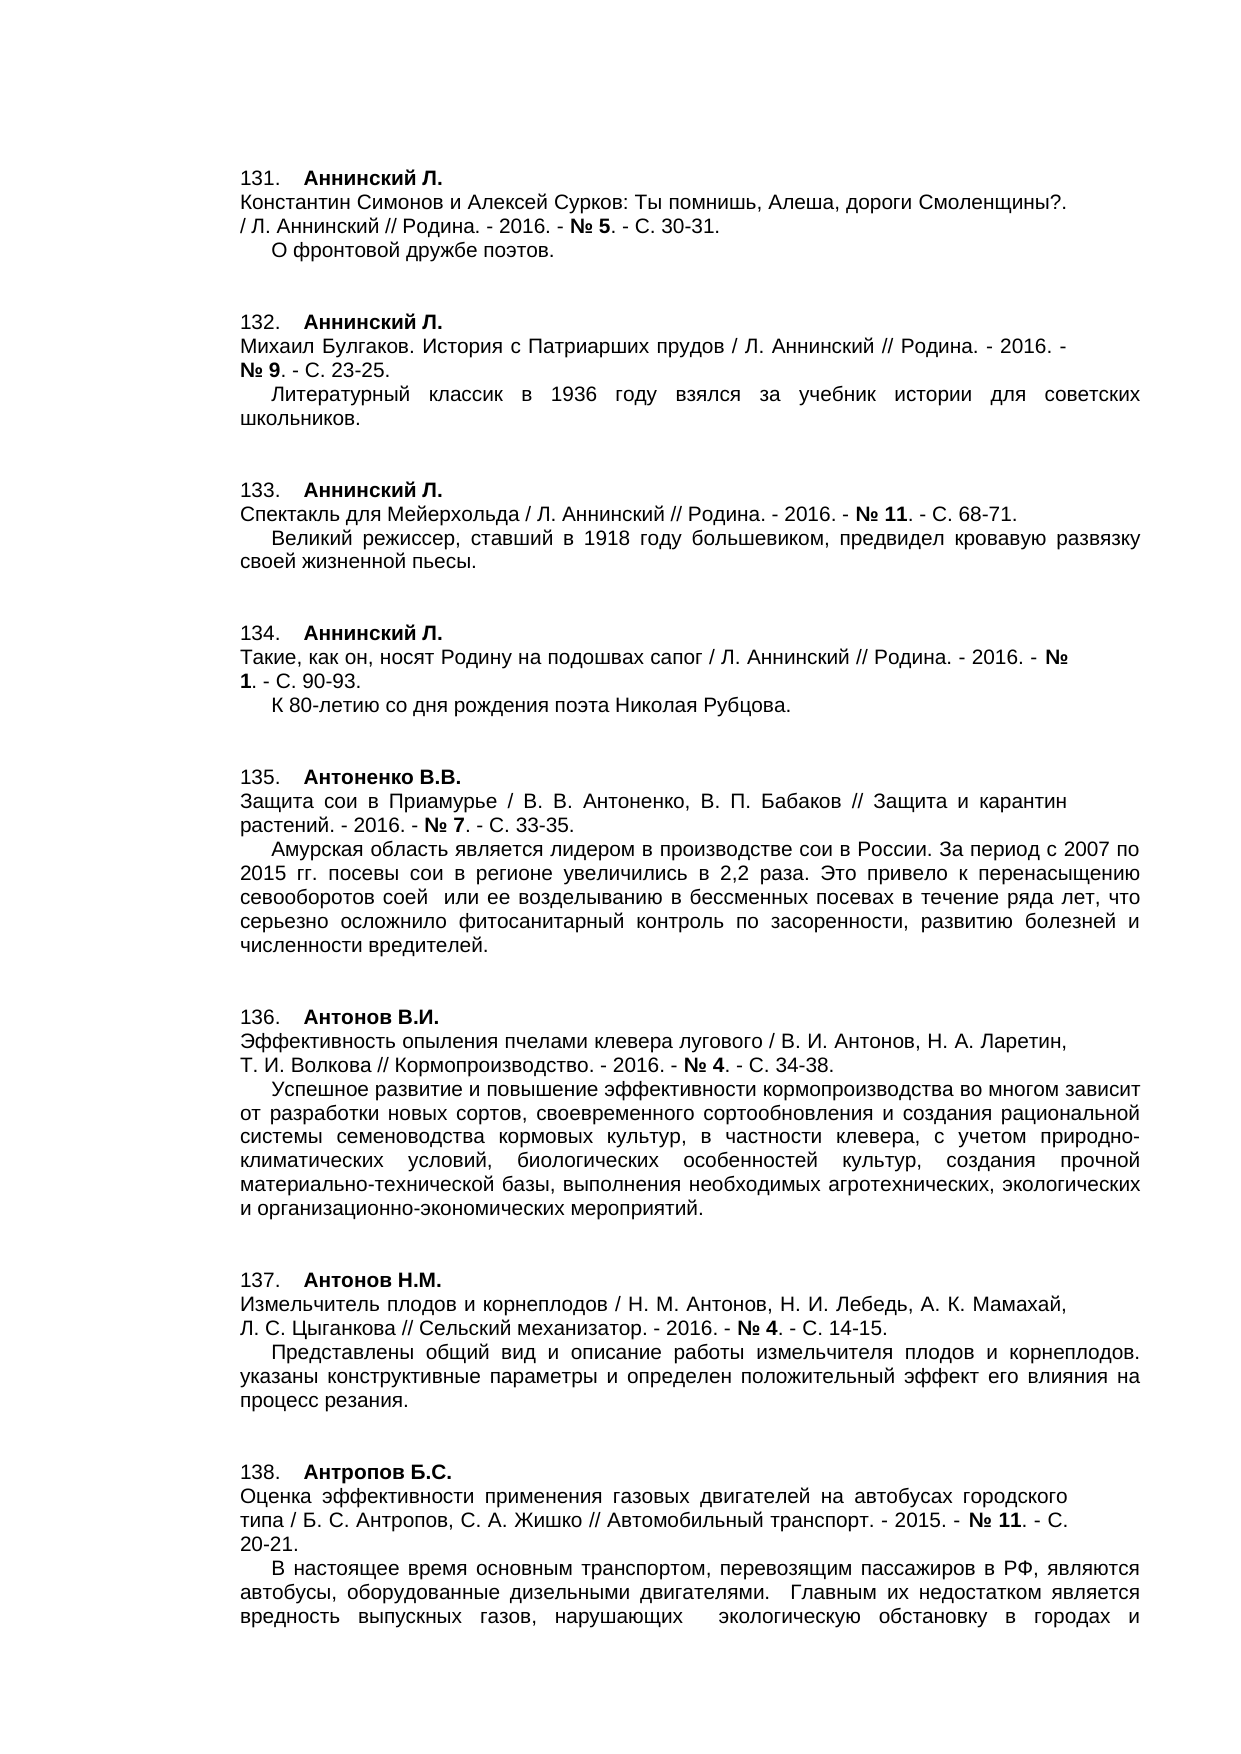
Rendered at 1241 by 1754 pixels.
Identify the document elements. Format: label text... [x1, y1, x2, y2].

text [240, 1556, 1141, 1627]
text Измельчитель плодов и корнеплодов / Н. М. Антонов, Н. И. Лебедь, А. К. Мамахай, Л. С. Цыганкова // Сельский механизатор. - 2016. - № 4. - С. 14-15. [240, 1292, 1068, 1340]
text Защита сои в Приамурье / В. В. Антоненко, В. П. Бабаков // Защита и карантин растений. - 2016. - № 7. - С. 33-35. [240, 789, 1068, 837]
text 135. Антоненко В.В. [240, 765, 1068, 789]
text 134. Аннинский Л. [240, 621, 1068, 645]
text Константин Симонов и Алексей Сурков: Ты помнишь, Алеша, дороги Смоленщины?. / Л. Аннинский // Родина. - 2016. - № 5. - С. 30-31. [240, 190, 1068, 238]
text Такие, как он, носят Родину на подошвах сапог / Л. Аннинский // Родина. - 2016. - № 1. - С. 90-93. [240, 645, 1068, 693]
text 136. Антонов В.И. [240, 1004, 1068, 1028]
text Спектакль для Мейерхольда / Л. Аннинский // Родина. - 2016. - № 11. - С. 68-71. [240, 501, 1068, 525]
text Успешное развитие и повышение эффективности кормопроизводства во многом зависит от разработки новых сортов, своевременного сортообновления и создания рациональной системы семеноводства кормовых культур, в частности клевера, с учетом природно-климатических условий, биологических особенностей культур, создания прочной материально-технической базы, выполнения необходимых агротехнических, экологических и организационно-экономических мероприятий. [240, 1076, 1141, 1220]
text Представлены общий вид и описание работы измельчителя плодов и корнеплодов. указаны конструктивные параметры и определен положительный эффект его влияния на процесс резания. [240, 1340, 1141, 1412]
text Амурская область является лидером в производстве сои в России. За период с 2007 по 2015 гг. посевы сои в регионе увеличились в 2,2 раза. Это привело к перенасыщению севооборотов соей или ее возделыванию в бессменных посевах в течение ряда лет, что серьезно осложнило фитосанитарный контроль по засоренности, развитию болезней и численности вредителей. [240, 837, 1141, 957]
text 138. Антропов Б.С. [240, 1460, 1068, 1484]
text Оценка эффективности применения газовых двигателей на автобусах городского типа / Б. С. Антропов, С. А. Жишко // Автомобильный транспорт. - 2015. - № 11. - С. 20-21. [240, 1484, 1068, 1556]
text К 80-летию со дня рождения поэта Николая Рубцова. [240, 693, 1141, 717]
text О фронтовой дружбе поэтов. [240, 238, 1141, 262]
text 132. Аннинский Л. [240, 310, 1068, 334]
text Михаил Булгаков. История с Патриарших прудов / Л. Аннинский // Родина. - 2016. - № 9. - С. 23-25. [240, 334, 1068, 382]
text Эффективность опыления пчелами клевера лугового / В. И. Антонов, Н. А. Ларетин, Т. И. Волкова // Кормопроизводство. - 2016. - № 4. - С. 34-38. [240, 1028, 1068, 1076]
text 131. Аннинский Л. [240, 166, 1068, 190]
text Литературный классик в 1936 году взялся за учебник истории для советских школьников. [240, 382, 1141, 429]
text Великий режиссер, ставший в 1918 году большевиком, предвидел кровавую развязку своей жизненной пьесы. [240, 525, 1141, 573]
text 133. Аннинский Л. [240, 477, 1068, 501]
text 137. Антонов Н.М. [240, 1268, 1068, 1292]
